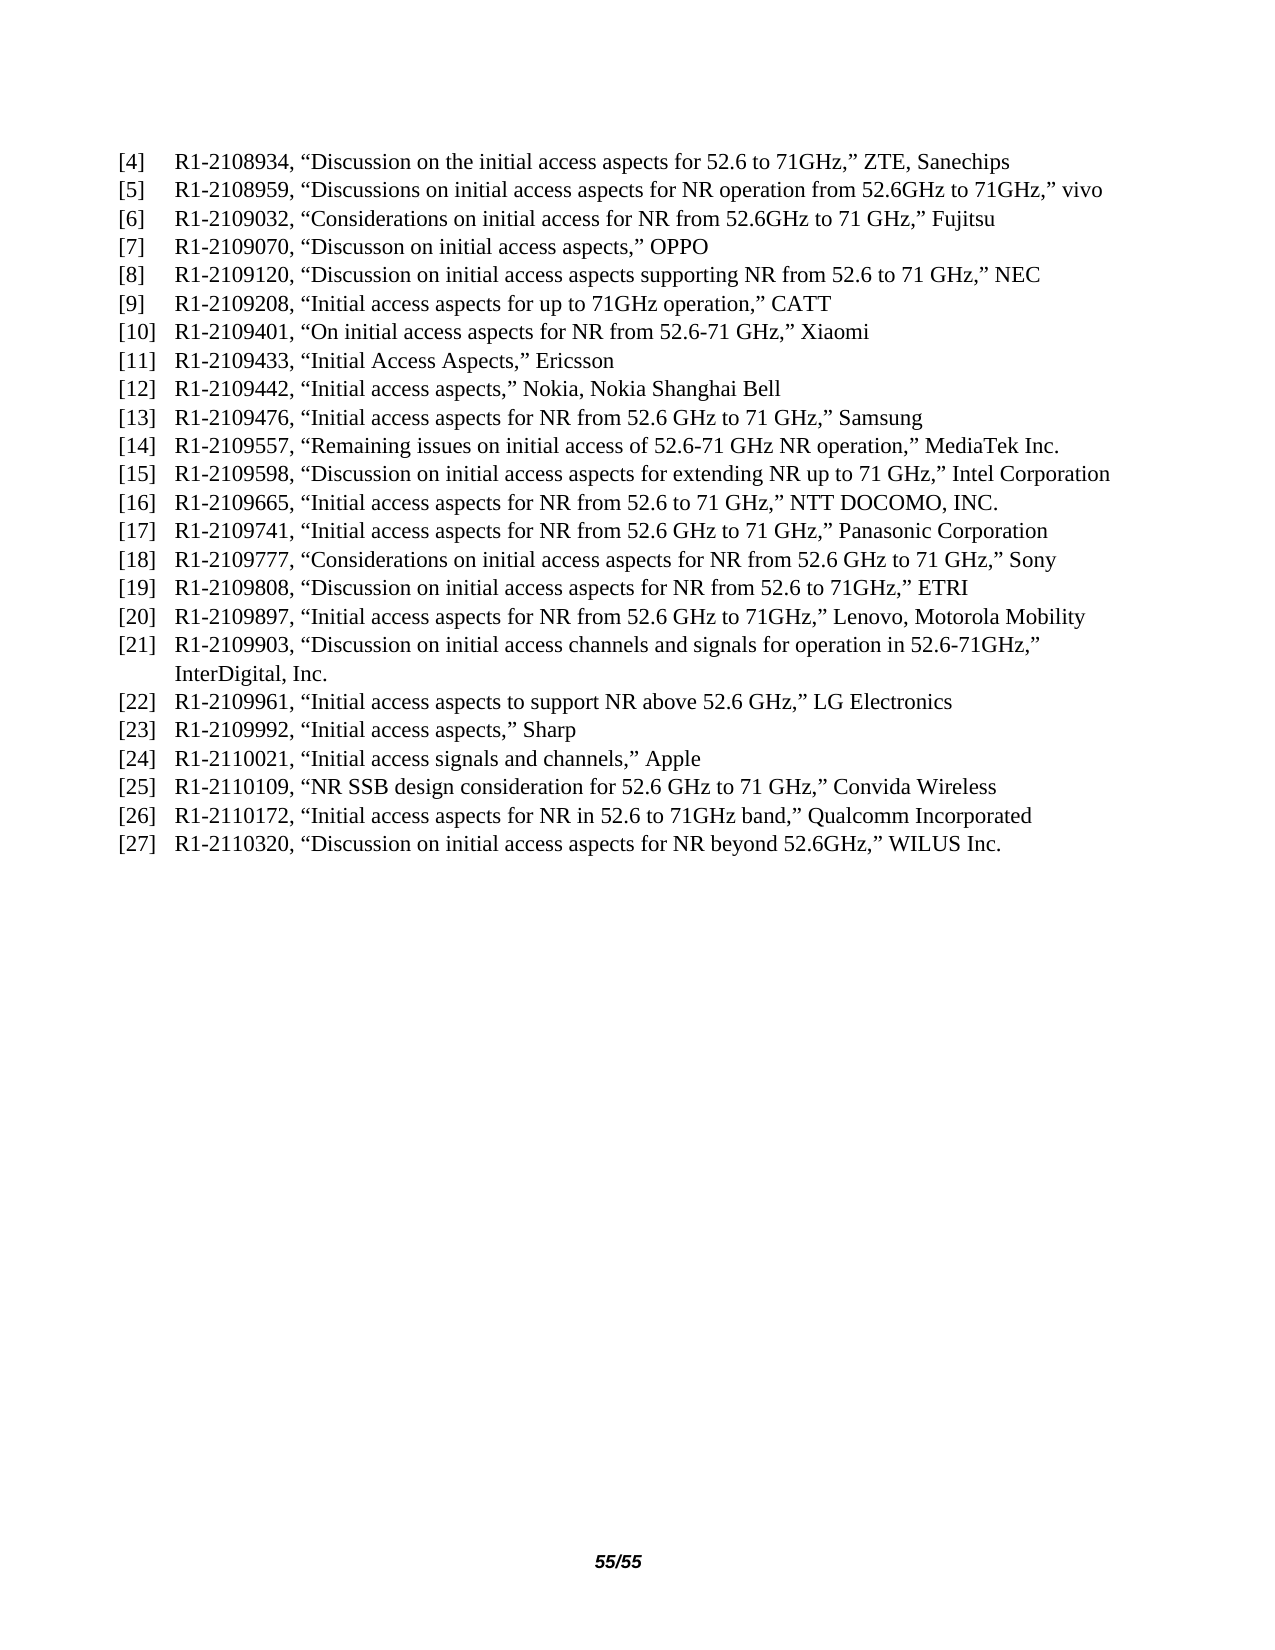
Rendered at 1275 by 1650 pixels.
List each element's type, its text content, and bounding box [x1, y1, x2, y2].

list R1-2110109, “NR SSB design consideration for 52.6 GHz to 71 GHz,” Convida Wireless [118, 773, 1157, 800]
list R1-2109598, “Discussion on initial access aspects for extending NR up to 71 GHz,” Intel Corporation [118, 461, 1157, 487]
list R1-2109208, “Initial access aspects for up to 71GHz operation,” CATT [118, 290, 1157, 316]
list R1-2109433, “Initial Access Aspects,” Ericsson [118, 347, 1157, 373]
list R1-2110021, “Initial access signals and channels,” Apple [118, 745, 1157, 771]
list R1-2108934, “Discussion on the initial access aspects for 52.6 to 71GHz,” ZTE, Sanechips [118, 148, 1157, 174]
list R1-2109557, “Remaining issues on initial access of 52.6-71 GHz NR operation,” MediaTek Inc. [118, 432, 1157, 458]
list R1-2109961, “Initial access aspects to support NR above 52.6 GHz,” LG Electronics [118, 688, 1157, 714]
list R1-2110172, “Initial access aspects for NR in 52.6 to 71GHz band,” Qualcomm Incorporated [118, 802, 1157, 828]
list R1-2109665, “Initial access aspects for NR from 52.6 to 71 GHz,” NTT DOCOMO, INC. [118, 489, 1157, 515]
list R1-2109903, “Discussion on initial access channels and signals for operation in 52.6-71GHz,” InterDigital, Inc. [118, 631, 1157, 686]
list R1-2109741, “Initial access aspects for NR from 52.6 GHz to 71 GHz,” Panasonic Corporation [118, 517, 1157, 544]
list R1-2109070, “Discusson on initial access aspects,” OPPO [118, 233, 1157, 259]
list R1-2109032, “Considerations on initial access for NR from 52.6GHz to 71 GHz,” Fujitsu [118, 204, 1157, 231]
list R1-2109777, “Considerations on initial access aspects for NR from 52.6 GHz to 71 GHz,” Sony [118, 546, 1157, 572]
list R1-2109476, “Initial access aspects for NR from 52.6 GHz to 71 GHz,” Samsung [118, 404, 1157, 430]
list R1-2109808, “Discussion on initial access aspects for NR from 52.6 to 71GHz,” ETRI [118, 574, 1157, 601]
list R1-2109401, “On initial access aspects for NR from 52.6-71 GHz,” Xiaomi [118, 318, 1157, 345]
list R1-2109120, “Discussion on initial access aspects supporting NR from 52.6 to 71 GHz,” NEC [118, 261, 1157, 288]
list R1-2109992, “Initial access aspects,” Sharp [118, 716, 1157, 743]
list R1-2110320, “Discussion on initial access aspects for NR beyond 52.6GHz,” WILUS Inc. [118, 830, 1157, 857]
list R1-2109897, “Initial access aspects for NR from 52.6 GHz to 71GHz,” Lenovo, Motorola Mobility [118, 603, 1157, 629]
list R1-2108959, “Discussions on initial access aspects for NR operation from 52.6GHz to 71GHz,” vivo [118, 176, 1157, 202]
list R1-2109442, “Initial access aspects,” Nokia, Nokia Shanghai Bell [118, 375, 1157, 402]
